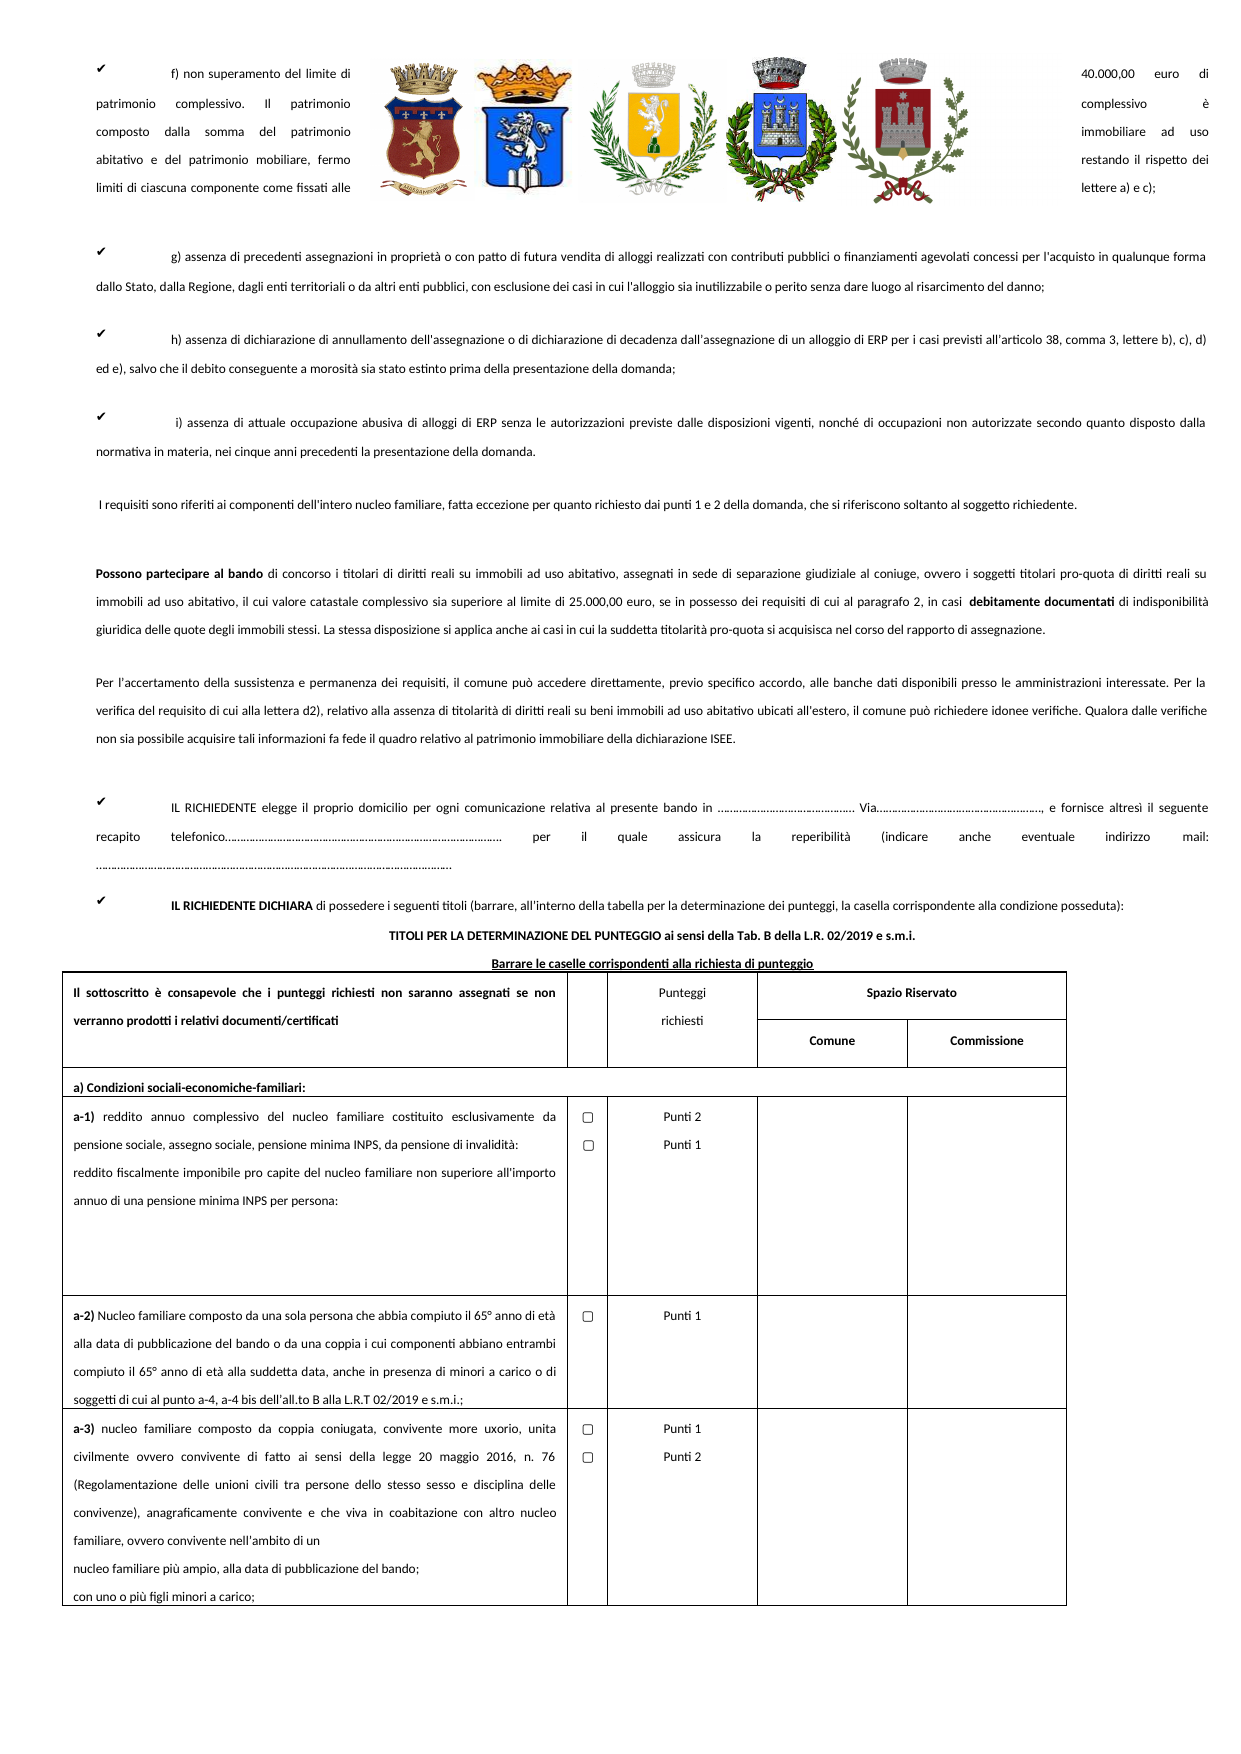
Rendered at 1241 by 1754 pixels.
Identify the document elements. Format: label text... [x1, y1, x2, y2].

table_cell Punti 2 Punti 1 [608, 1097, 757, 1294]
table_header [568, 973, 607, 1067]
table_cell ▢ [568, 1296, 607, 1408]
list i) assenza di attuale occupazione abusiva di alloggi di ERP senza le autorizzazioni previste dalle disposizioni vigenti, nonché di occupazioni non autorizzate secondo quanto disposto dalla normativa in materia, nei cinque anni precedenti la presentazione della domanda. [96, 402, 1209, 460]
table_header Punteggi richiesti [608, 973, 757, 1067]
text TITOLI PER LA DETERMINAZIONE DEL PUNTEGGIO ai sensi della Tab. B della L.R. 02/2019 e s.m.i. [96, 915, 1209, 943]
list g) assenza di precedenti assegnazioni in proprietà o con patto di futura vendita di alloggi realizzati con contributi pubblici o finanziamenti agevolati concessi per l'acquisto in qualunque forma dallo Stato, dalla Regione, dagli enti territoriali o da altri enti pubblici, con esclusione dei casi in cui l'alloggio sia inutilizzabile o perito senza dare luogo al risarcimento del danno; [96, 237, 1209, 294]
table_cell Punti 1 Punti 2 [608, 1409, 757, 1605]
table_cell ▢ ▢ [568, 1409, 607, 1605]
table_cell a) Condizioni sociali-economiche-familiari: [63, 1068, 1066, 1096]
table_cell [908, 1409, 1066, 1605]
text Possono partecipare al bando di concorso i titolari di diritti reali su immobili ad uso abitativo, assegnati in sede di separazione giudiziale al coniuge, ovvero i soggetti titolari pro-quota di diritti reali su immobili ad uso abitativo, il cui valore catastale complessivo sia superiore al limite di 25.000,00 euro, se in possesso dei requisiti di cui al paragrafo 2, in casi debitamente documentati di indisponibilità giuridica delle quote degli immobili stessi. La stessa disposizione si applica anche ai casi in cui la suddetta titolarità pro-quota si acquisisca nel corso del rapporto di assegnazione. [96, 553, 1209, 638]
text Barrare le caselle corrispondenti alla richiesta di punteggio [96, 943, 1209, 971]
picture [369, 196, 1063, 206]
list f) non superamento del limite di 40.000,00 euro di patrimonio complessivo. Il patrimonio complessivo è composto dalla somma del patrimonio immobiliare ad uso abitativo e del patrimonio mobiliare, fermo restando il rispetto dei limiti di ciascuna componente come fissati alle lettere a) e c); [96, 54, 1209, 196]
table_cell [758, 1409, 907, 1605]
table_cell a-2) Nucleo familiare composto da una sola persona che abbia compiuto il 65° anno di età alla data di pubblicazione del bando o da una coppia i cui componenti abbiano entrambi compiuto il 65° anno di età alla suddetta data, anche in presenza di minori a carico o di soggetti di cui al punto a-4, a-4 bis dell’all.to B alla L.R.T 02/2019 e s.m.i.; [63, 1296, 567, 1408]
table_cell Commissione [908, 1020, 1066, 1067]
table_header Il sottoscritto è consapevole che i punteggi richiesti non saranno assegnati se non verranno prodotti i relativi documenti/certificati [63, 973, 567, 1067]
table_cell ▢ ▢ [568, 1097, 607, 1294]
table_cell [758, 1097, 907, 1294]
table_cell [758, 1296, 907, 1408]
table_cell [908, 1097, 1066, 1294]
list IL RICHIEDENTE DICHIARA di possedere i seguenti titoli (barrare, all’interno della tabella per la determinazione dei punteggi, la casella corrispondente alla condizione posseduta): [96, 886, 1209, 915]
text Per l’accertamento della sussistenza e permanenza dei requisiti, il comune può accedere direttamente, previo specifico accordo, alle banche dati disponibili presso le amministrazioni interessate. Per la verifica del requisito di cui alla lettera d2), relativo alla assenza di titolarità di diritti reali su beni immobili ad uso abitativo ubicati all'estero, il comune può richiedere idonee verifiche. Qualora dalle verifiche non sia possibile acquisire tali informazioni fa fede il quadro relativo al patrimonio immobiliare della dichiarazione ISEE. [96, 663, 1209, 747]
table_cell a-1) reddito annuo complessivo del nucleo familiare costituito esclusivamente da pensione sociale, assegno sociale, pensione minima INPS, da pensione di invalidità: reddito fiscalmente imponibile pro capite del nucleo familiare non superiore all'importo annuo di una pensione minima INPS per persona: [63, 1097, 567, 1294]
list h) assenza di dichiarazione di annullamento dell'assegnazione o di dichiarazione di decadenza dall’assegnazione di un alloggio di ERP per i casi previsti all’articolo 38, comma 3, lettere b), c), d) ed e), salvo che il debito conseguente a morosità sia stato estinto prima della presentazione della domanda; [96, 319, 1209, 377]
table_cell Punti 1 [608, 1296, 757, 1408]
table_cell a-3) nucleo familiare composto da coppia coniugata, convivente more uxorio, unita civilmente ovvero convivente di fatto ai sensi della legge 20 maggio 2016, n. 76 (Regolamentazione delle unioni civili tra persone dello stesso sesso e disciplina delle convivenze), anagraficamente convivente e che viva in coabitazione con altro nucleo familiare, ovvero convivente nell’ambito di un nucleo familiare più ampio, alla data di pubblicazione del bando; con uno o più figli minori a carico; [63, 1409, 567, 1605]
text I requisiti sono riferiti ai componenti dell'intero nucleo familiare, fatta eccezione per quanto richiesto dai punti 1 e 2 della domanda, che si riferiscono soltanto al soggetto richiedente. [96, 485, 1209, 513]
table_cell [908, 1296, 1066, 1408]
table_header Spazio Riservato [758, 973, 1066, 1019]
list IL RICHIEDENTE elegge il proprio domicilio per ogni comunicazione relativa al presente bando in ……………………………………… Via………………………………………………, e fornisce altresì il seguente recapito telefonico………………………………………………………………………………. per il quale assicura la reperibilità (indicare anche eventuale indirizzo mail:……………………………………………………………………………………………………… [96, 787, 1209, 873]
table_cell Comune [758, 1020, 907, 1067]
